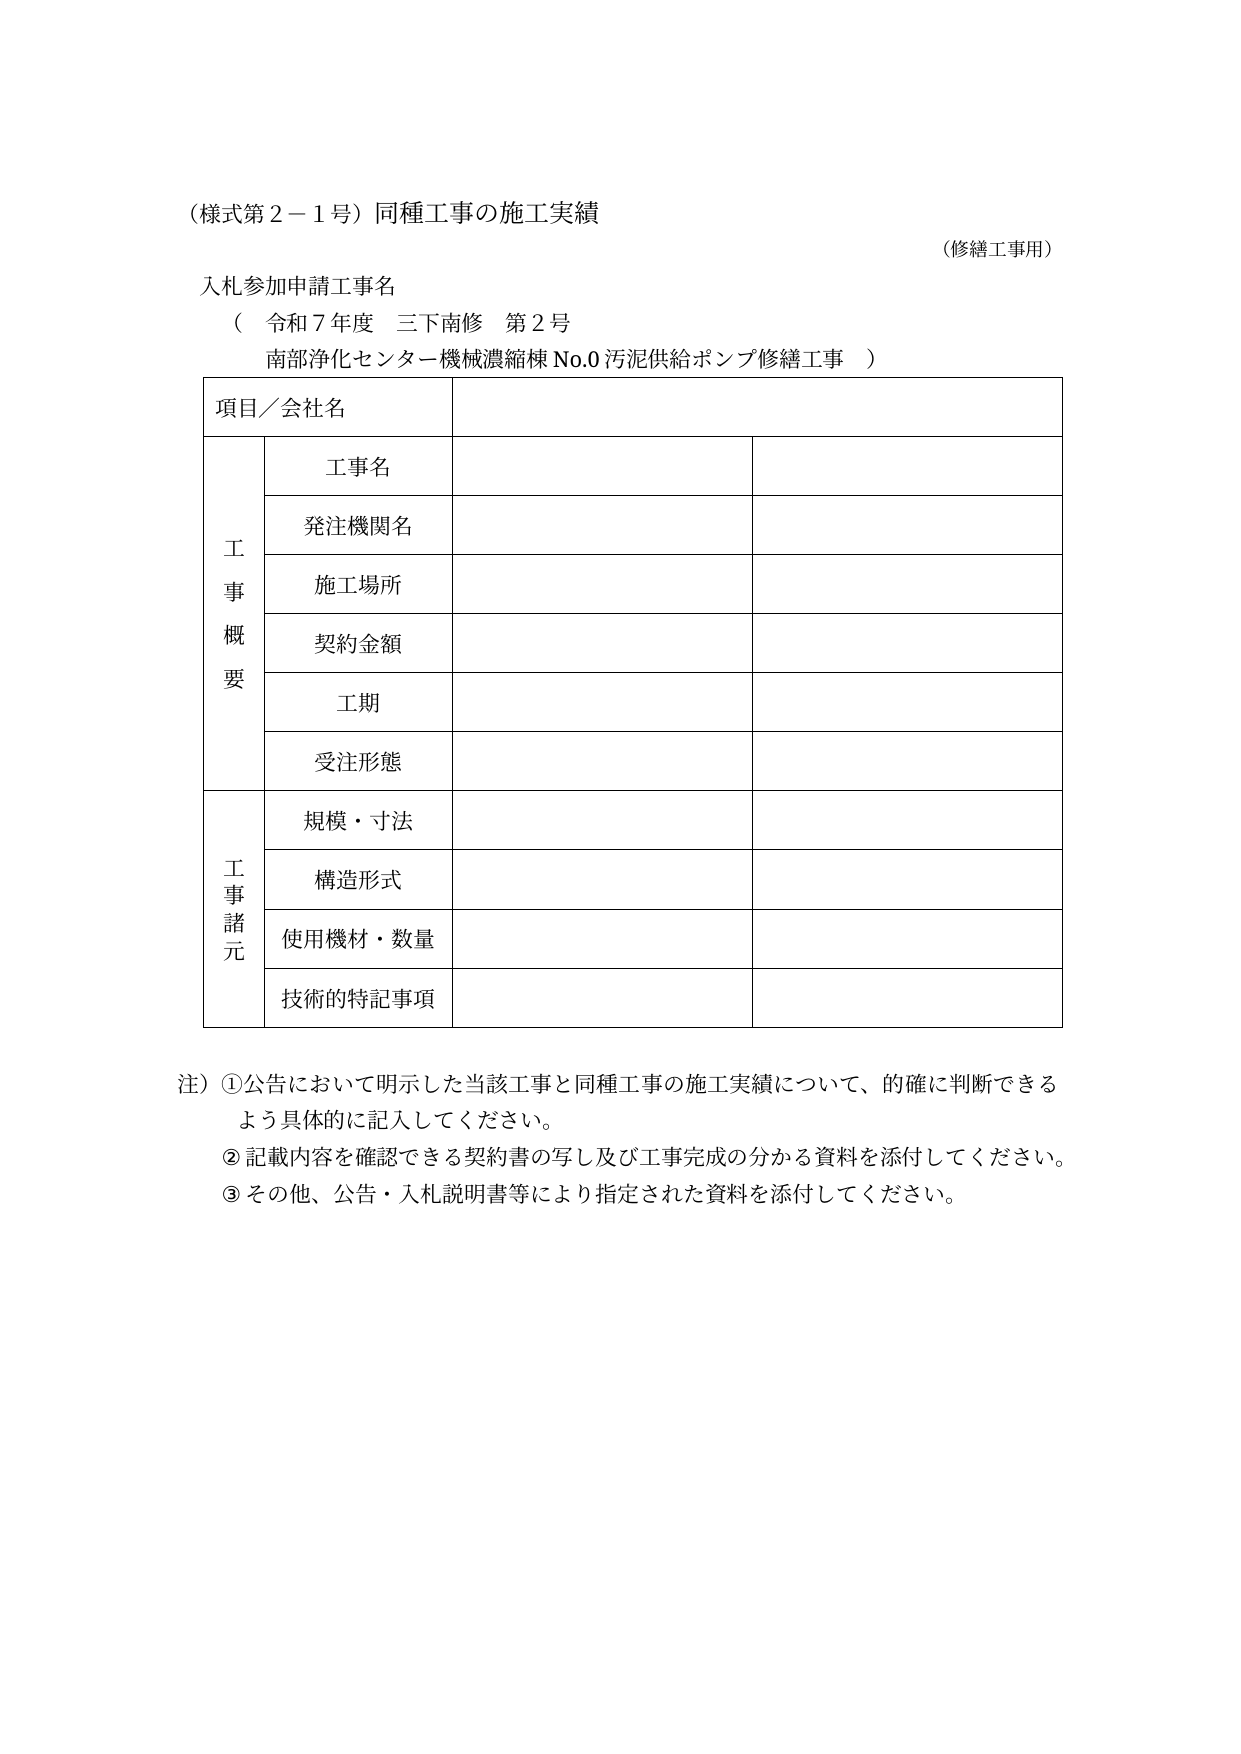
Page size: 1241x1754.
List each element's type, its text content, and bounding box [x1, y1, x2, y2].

table_cell 使用機材・数量 [265, 910, 452, 967]
table_cell 契約金額 [265, 614, 452, 672]
table_cell [453, 850, 752, 908]
text （様式第２－１号）同種工事の施工実績 [177, 193, 1063, 230]
text ②記載内容を確認できる契約書の写し及び工事完成の分かる資料を添付してください。 [221, 1138, 1063, 1175]
table_cell 受注形態 [265, 732, 452, 790]
table_cell 工期 [265, 673, 452, 731]
table_cell 規模・寸法 [265, 791, 452, 849]
text 南部浄化センター機械濃縮棟No.0汚泥供給ポンプ修繕工事 ） [177, 340, 1063, 377]
table_cell [753, 850, 1062, 908]
table_header [453, 378, 1062, 436]
table_cell 工 事 概 要 [204, 437, 264, 790]
table_cell [453, 969, 752, 1027]
text 入札参加申請工事名 [177, 267, 1063, 303]
table_cell 発注機関名 [265, 496, 452, 554]
table_cell [753, 437, 1062, 495]
table_cell [453, 673, 752, 731]
table_cell 施工場所 [265, 555, 452, 613]
text ③その他、公告・入札説明書等により指定された資料を添付してください。 [221, 1175, 1063, 1211]
table_cell [753, 496, 1062, 554]
table_cell [753, 614, 1062, 672]
table_cell [453, 910, 752, 967]
table_cell 構造形式 [265, 850, 452, 908]
text （修繕工事用） [177, 230, 1063, 267]
table_cell [453, 555, 752, 613]
table_cell [753, 673, 1062, 731]
table_cell [753, 555, 1062, 613]
table_cell [753, 910, 1062, 967]
table_cell 技術的特記事項 [265, 969, 452, 1027]
text 注）①公告において明示した当該工事と同種工事の施工実績について、的確に判断できるよう具体的に記入してください。 [177, 1064, 1063, 1138]
table_cell [753, 732, 1062, 790]
table_header 項目／会社名 [204, 378, 452, 436]
table_cell 工 事 諸 元 [204, 791, 264, 1027]
table_cell [453, 732, 752, 790]
table_cell [453, 614, 752, 672]
table_cell 工事名 [265, 437, 452, 495]
table_cell [753, 791, 1062, 849]
table_cell [453, 437, 752, 495]
table_cell [453, 496, 752, 554]
table_cell [453, 791, 752, 849]
text （ 令和７年度 三下南修 第２号 [177, 303, 1063, 340]
table_cell [753, 969, 1062, 1027]
